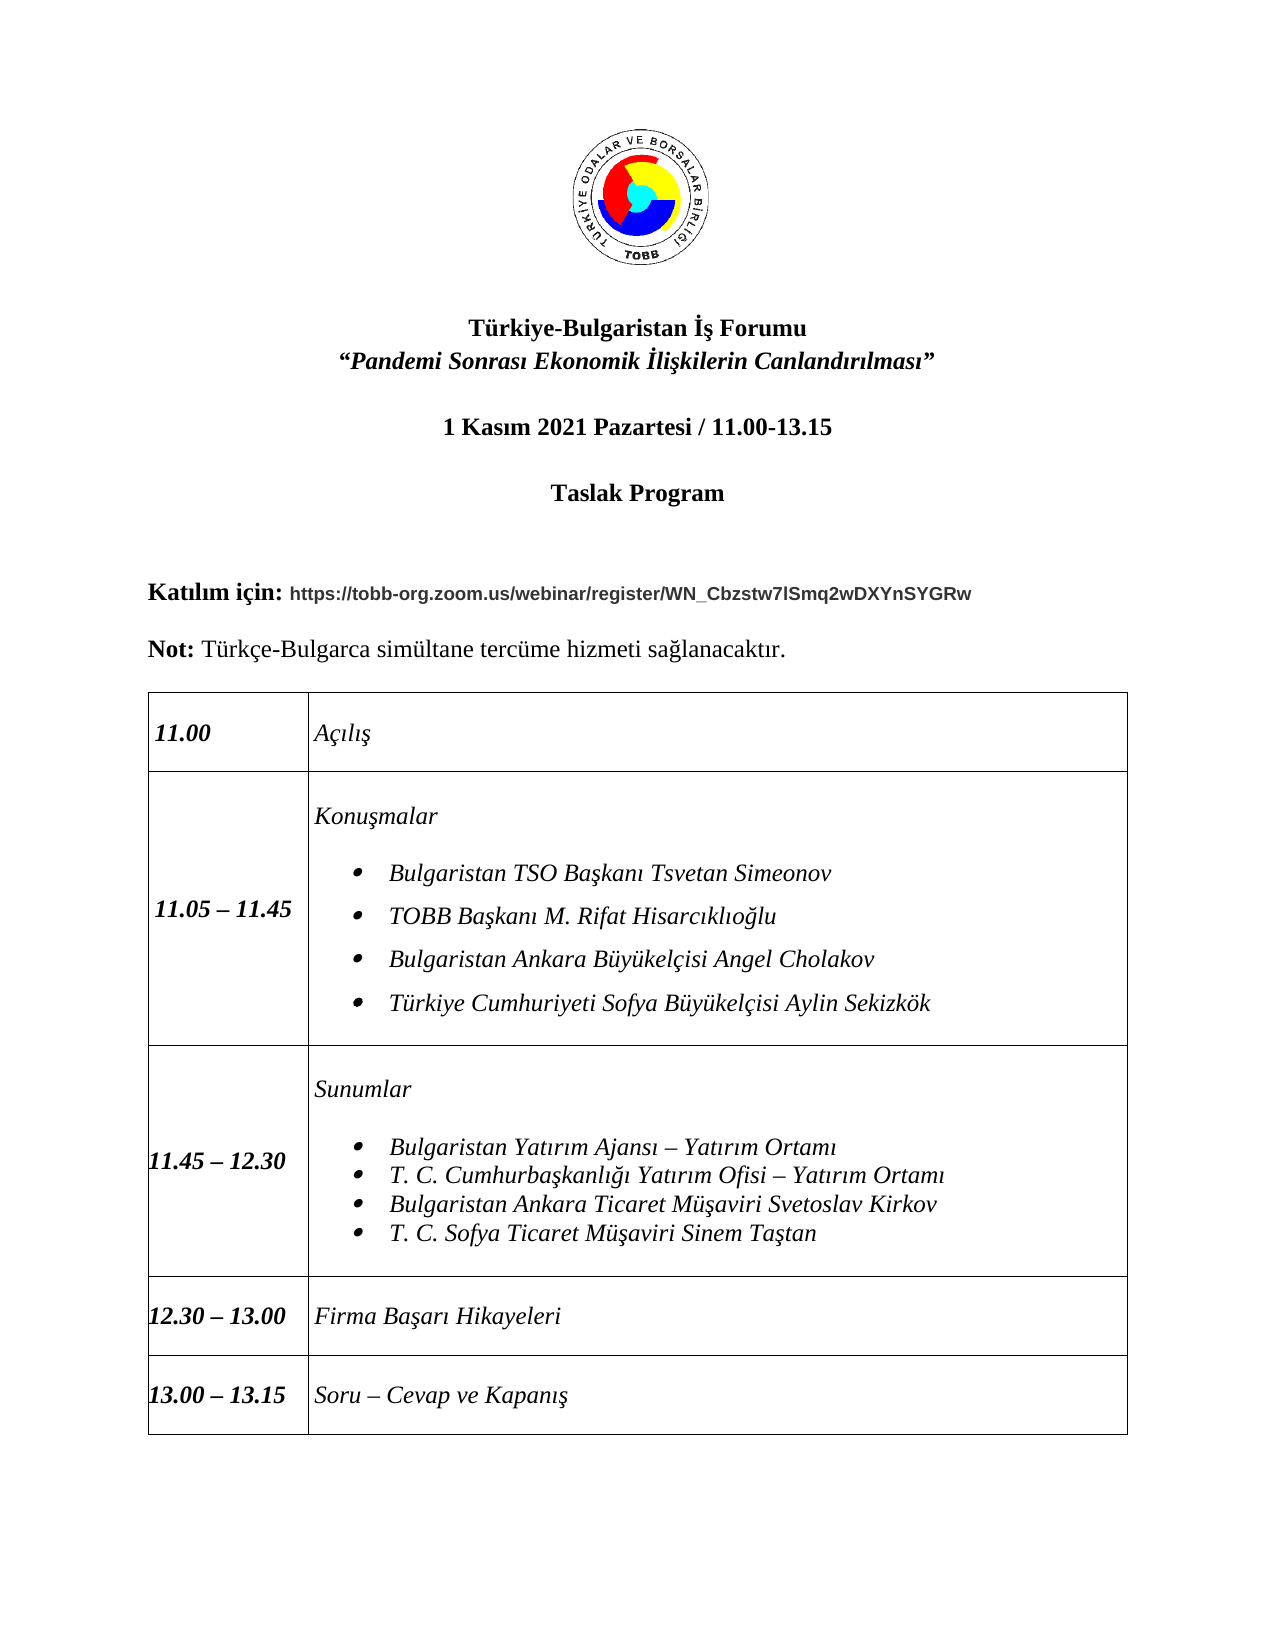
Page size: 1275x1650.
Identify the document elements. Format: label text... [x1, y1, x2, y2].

table_header 11.00 [149, 693, 308, 771]
table_cell Sunumlar Bulgaristan Yatırım Ajansı – Yatırım Ortamı T. C. Cumhurbaşkanlığı Yatırım Ofisi – Yatırım Ortamı Bulgaristan Ankara Ticaret Müşaviri Svetoslav Kirkov T. C. Sofya Ticaret Müşaviri Sinem Taştan [309, 1046, 1127, 1276]
table_cell 12.30 – 13.00 [149, 1277, 308, 1355]
table_cell 13.00 – 13.15 [149, 1356, 308, 1434]
title Not: Türkçe-Bulgarca simültane tercüme hizmeti sağlanacaktır. [148, 634, 1166, 663]
title 1 Kasım 2021 Pazartesi / 11.00-13.15 [148, 412, 1127, 441]
title Taslak Program [148, 478, 1127, 507]
title “Pandemi Sonrası Ekonomik İlişkilerin Canlandırılması” [148, 346, 1127, 374]
table_cell 11.05 – 11.45 [149, 772, 308, 1045]
table_cell 11.45 – 12.30 [149, 1046, 308, 1276]
table_cell Firma Başarı Hikayeleri [309, 1277, 1127, 1355]
table_cell Konuşmalar Bulgaristan TSO Başkanı Tsvetan Simeonov TOBB Başkanı M. Rifat Hisarcıklıoğlu Bulgaristan Ankara Büyükelçisi Angel Cholakov Türkiye Cumhuriyeti Sofya Büyükelçisi Aylin Sekizkök [309, 772, 1127, 1045]
title Katılım için: https://tobb-org.zoom.us/webinar/register/WN_Cbzstw7lSmq2wDXYnSYGRw [148, 577, 1166, 606]
table_header Açılış [309, 693, 1127, 771]
title Türkiye-Bulgaristan İş Forumu [148, 313, 1127, 341]
picture [572, 129, 709, 265]
table_cell Soru – Cevap ve Kapanış [309, 1356, 1127, 1434]
